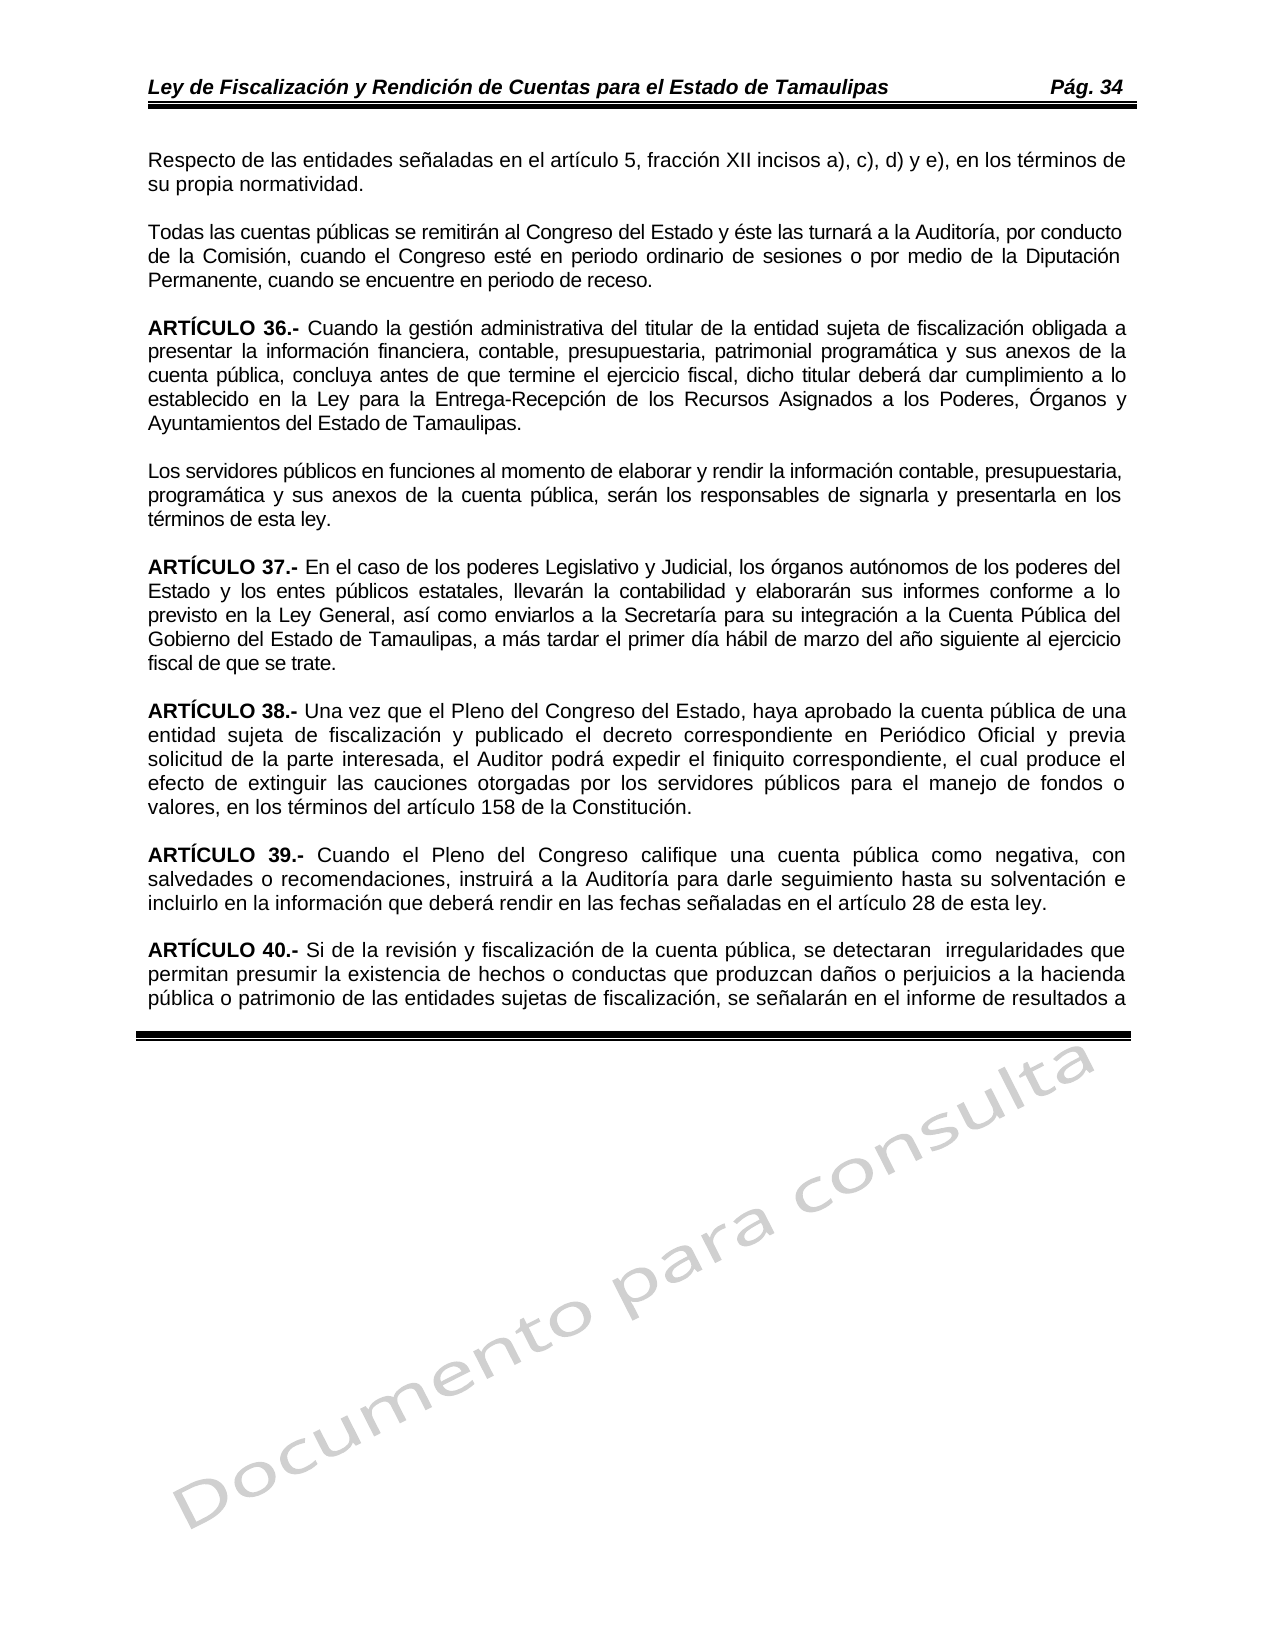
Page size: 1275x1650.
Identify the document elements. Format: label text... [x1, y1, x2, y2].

text ARTÍCULO 38.- Una vez que el Pleno del Congreso del Estado, haya aprobado la cuenta pública de una entidad sujeta de fiscalización y publicado el decreto correspondiente en Periódico Oficial y previa solicitud de la parte interesada, el Auditor podrá expedir el finiquito correspondiente, el cual produce el efecto de extinguir las cauciones otorgadas por los servidores públicos para el manejo de fondos o valores, en los términos del artículo 158 de la Constitución. [148, 699, 1127, 818]
text Respecto de las entidades señaladas en el artículo 5, fracción XII incisos a), c), d) y e), en los términos de su propia normatividad. [148, 148, 1127, 196]
text ARTÍCULO 39.- Cuando el Pleno del Congreso califique una cuenta pública como negativa, con salvedades o recomendaciones, instruirá a la Auditoría para darle seguimiento hasta su solventación e incluirlo en la información que deberá rendir en las fechas señaladas en el artículo 28 de esta ley. [148, 842, 1127, 914]
text Los servidores públicos en funciones al momento de elaborar y rendir la información contable, presupuestaria, programática y sus anexos de la cuenta pública, serán los responsables de signarla y presentarla en los términos de esta ley. [148, 459, 1122, 531]
text ARTÍCULO 37.- En el caso de los poderes Legislativo y Judicial, los órganos autónomos de los poderes del Estado y los entes públicos estatales, llevarán la contabilidad y elaborarán sus informes conforme a lo previsto en la Ley General, así como enviarlos a la Secretaría para su integración a la Cuenta Pública del Gobierno del Estado de Tamaulipas, a más tardar el primer día hábil de marzo del año siguiente al ejercicio fiscal de que se trate. [148, 555, 1122, 675]
text Todas las cuentas públicas se remitirán al Congreso del Estado y éste las turnará a la Auditoría, por conducto de la Comisión, cuando el Congreso esté en periodo ordinario de sesiones o por medio de la Diputación Permanente, cuando se encuentre en periodo de receso. [148, 219, 1122, 291]
text ARTÍCULO 36.- Cuando la gestión administrativa del titular de la entidad sujeta de fiscalización obligada a presentar la información financiera, contable, presupuestaria, patrimonial programática y sus anexos de la cuenta pública, concluya antes de que termine el ejercicio fiscal, dicho titular deberá dar cumplimiento a lo establecido en la Ley para la Entrega-Recepción de los Recursos Asignados a los Poderes, Órganos y Ayuntamientos del Estado de Tamaulipas. [148, 315, 1127, 435]
text ARTÍCULO 40.- Si de la revisión y fiscalización de la cuenta pública, se detectaran irregularidades que permitan presumir la existencia de hechos o conductas que produzcan daños o perjuicios a la hacienda pública o patrimonio de las entidades sujetas de fiscalización, se señalarán en el informe de resultados a la Comisión. Ésta a su vez, lo reflejará en el dictamen respectivo que se presente a la consideración del Pleno del Congreso. [148, 938, 1127, 1010]
